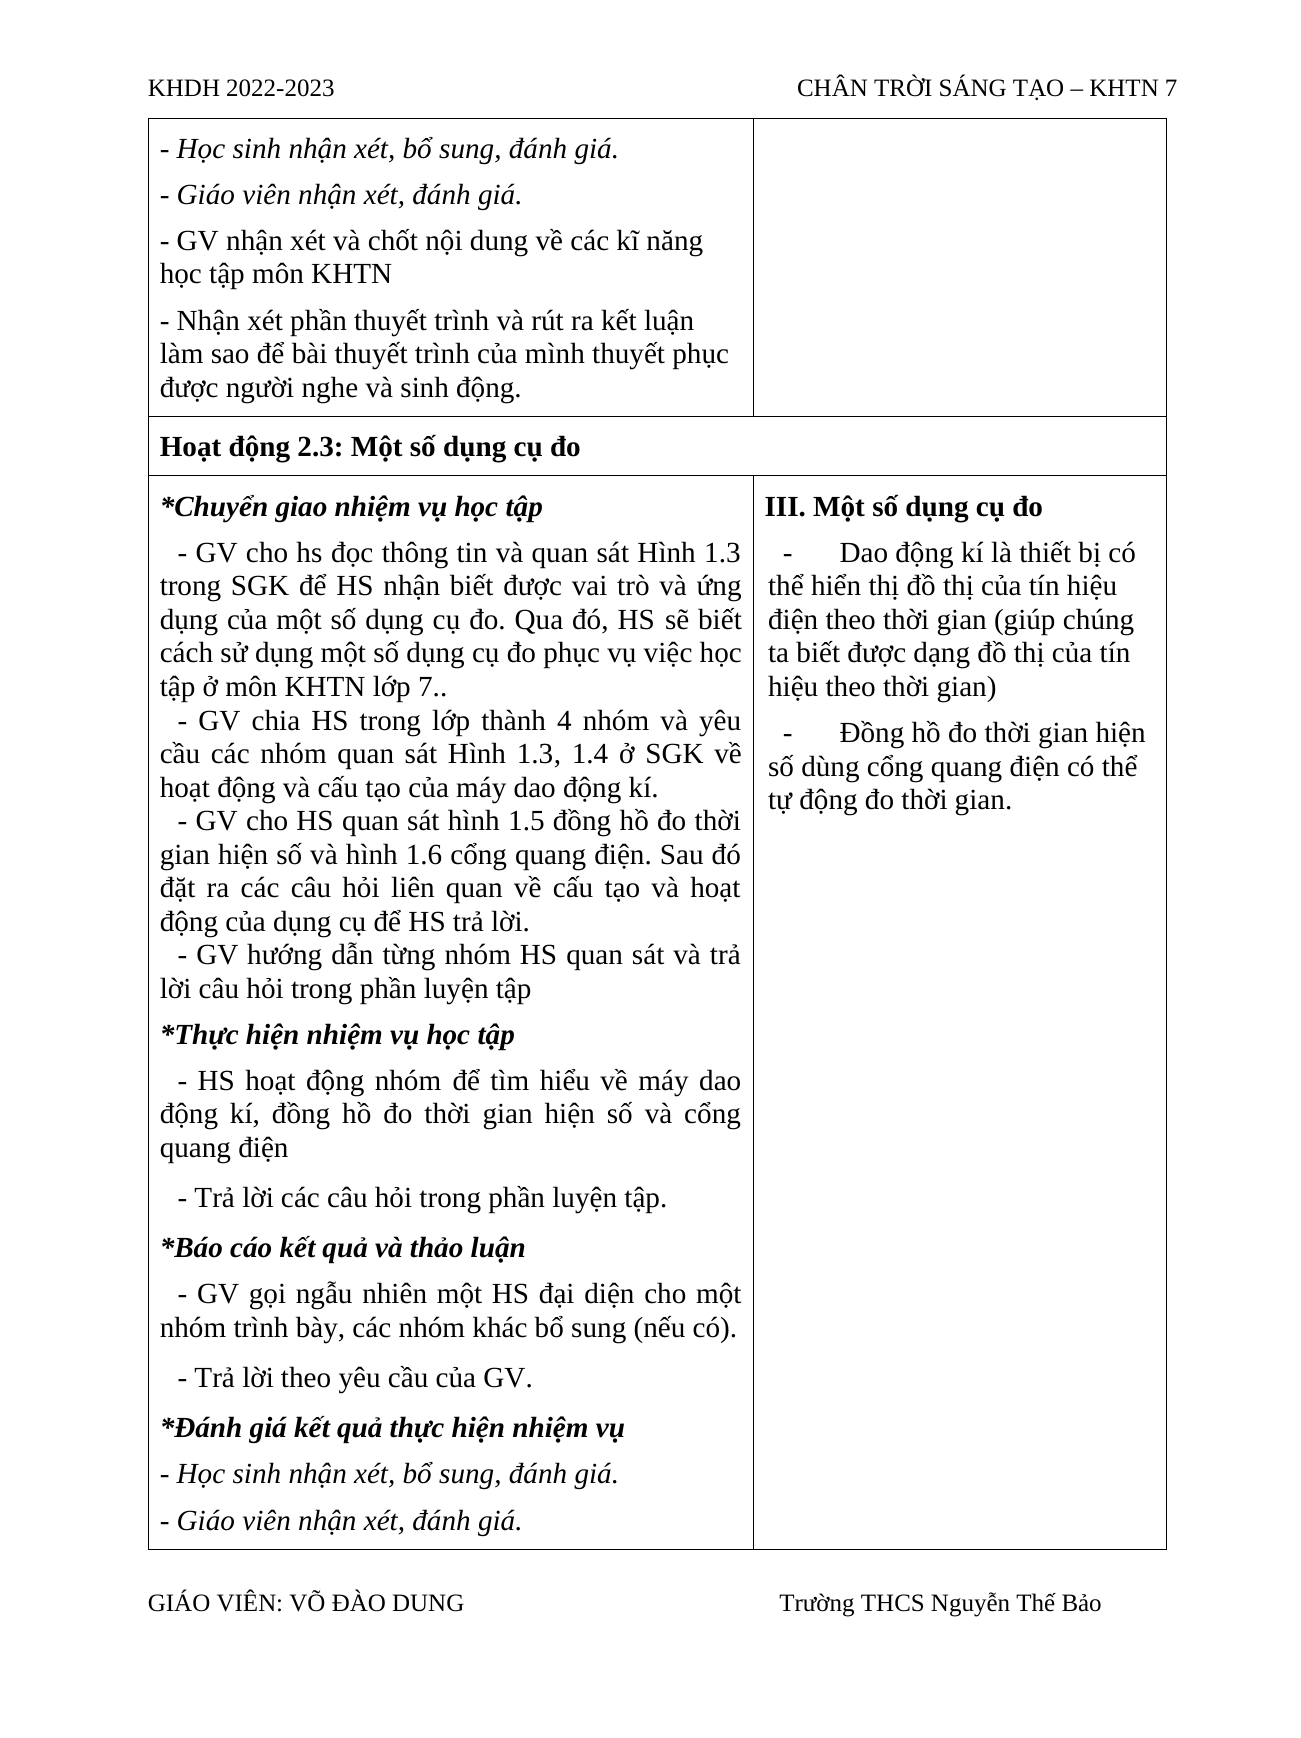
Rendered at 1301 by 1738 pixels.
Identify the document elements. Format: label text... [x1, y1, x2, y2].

table_cell Hoạt động 2.3: Một số dụng cụ đo [149, 417, 1166, 475]
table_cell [149, 476, 753, 1549]
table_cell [754, 476, 1166, 1549]
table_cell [149, 119, 753, 416]
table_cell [754, 119, 1166, 416]
